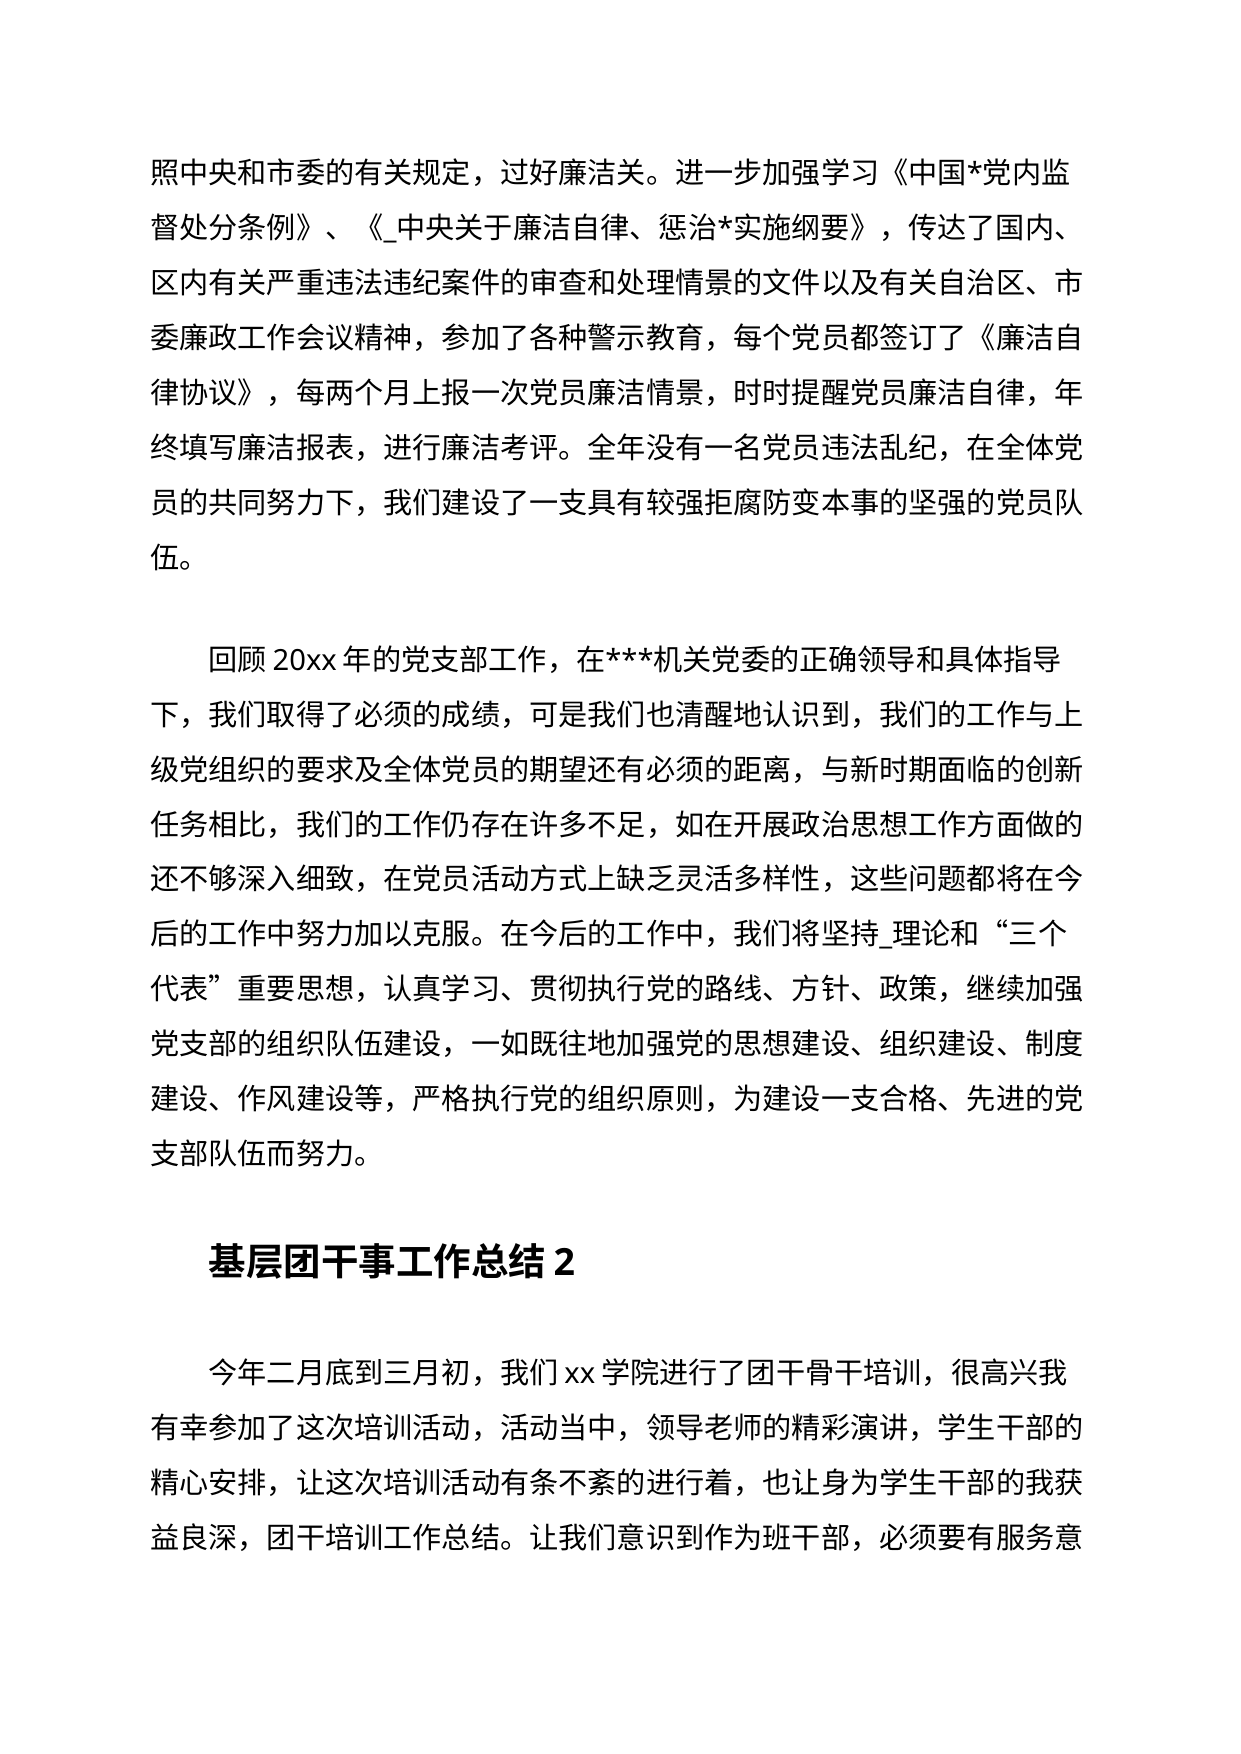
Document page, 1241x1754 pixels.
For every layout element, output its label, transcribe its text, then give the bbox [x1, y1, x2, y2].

text 基层团干事工作总结2 [150, 1232, 1090, 1287]
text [150, 1350, 1090, 1557]
text 回顾20xx年的党支部工作，在***机关党委的正确领导和具体指导下，我们取得了必须的成绩，可是我们也清醒地认识到，我们的工作与上级党组织的要求及全体党员的期望还有必须的距离，与新时期面临的创新任务相比，我们的工作仍存在许多不足，如在开展政治思想工作方面做的还不够深入细致，在党员活动方式上缺乏灵活多样性，这些问题都将在今后的工作中努力加以克服。在今后的工作中，我们将坚持_理论和“三个代表”重要思想，认真学习、贯彻执行党的路线、方针、政策，继续加强党支部的组织队伍建设，一如既往地加强党的思想建设、组织建设、制度建设、作风建设等，严格执行党的组织原则，为建设一支合格、先进的党支部队伍而努力。 [150, 636, 1090, 1173]
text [150, 150, 1090, 577]
